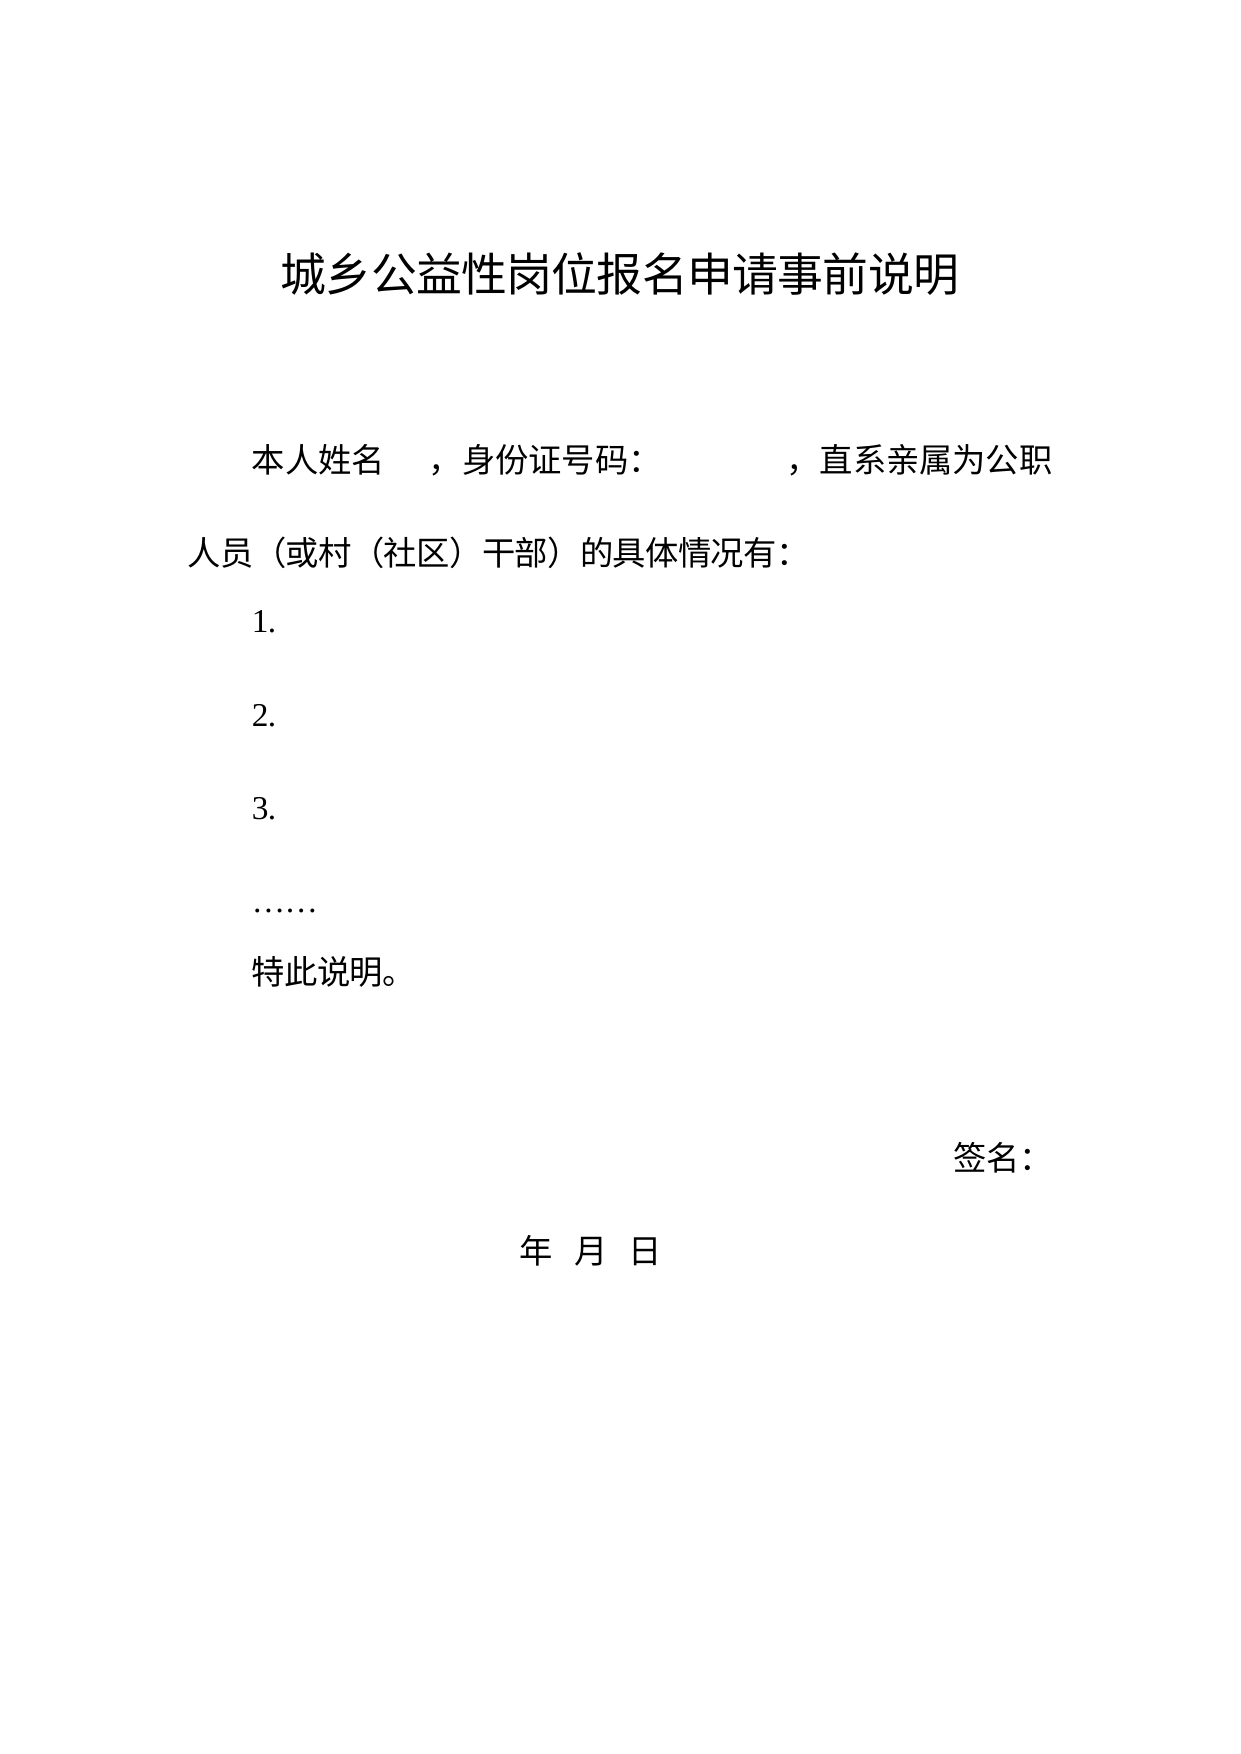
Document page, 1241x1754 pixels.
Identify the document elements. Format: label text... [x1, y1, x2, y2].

text 本人姓名 ，身份证号码： ，直系亲属为公职人员（或村（社区）干部）的具体情况有： [187, 411, 1053, 598]
text 3. [187, 784, 1053, 830]
text …… [187, 877, 1053, 923]
text 特此说明。 [187, 923, 1053, 1017]
text 2. [187, 691, 1053, 737]
text 年 月 日 [187, 1203, 1053, 1296]
text 城乡公益性岗位报名申请事前说明 [187, 225, 1053, 318]
text 1. [187, 598, 1053, 644]
text 签名： [187, 1110, 1053, 1203]
